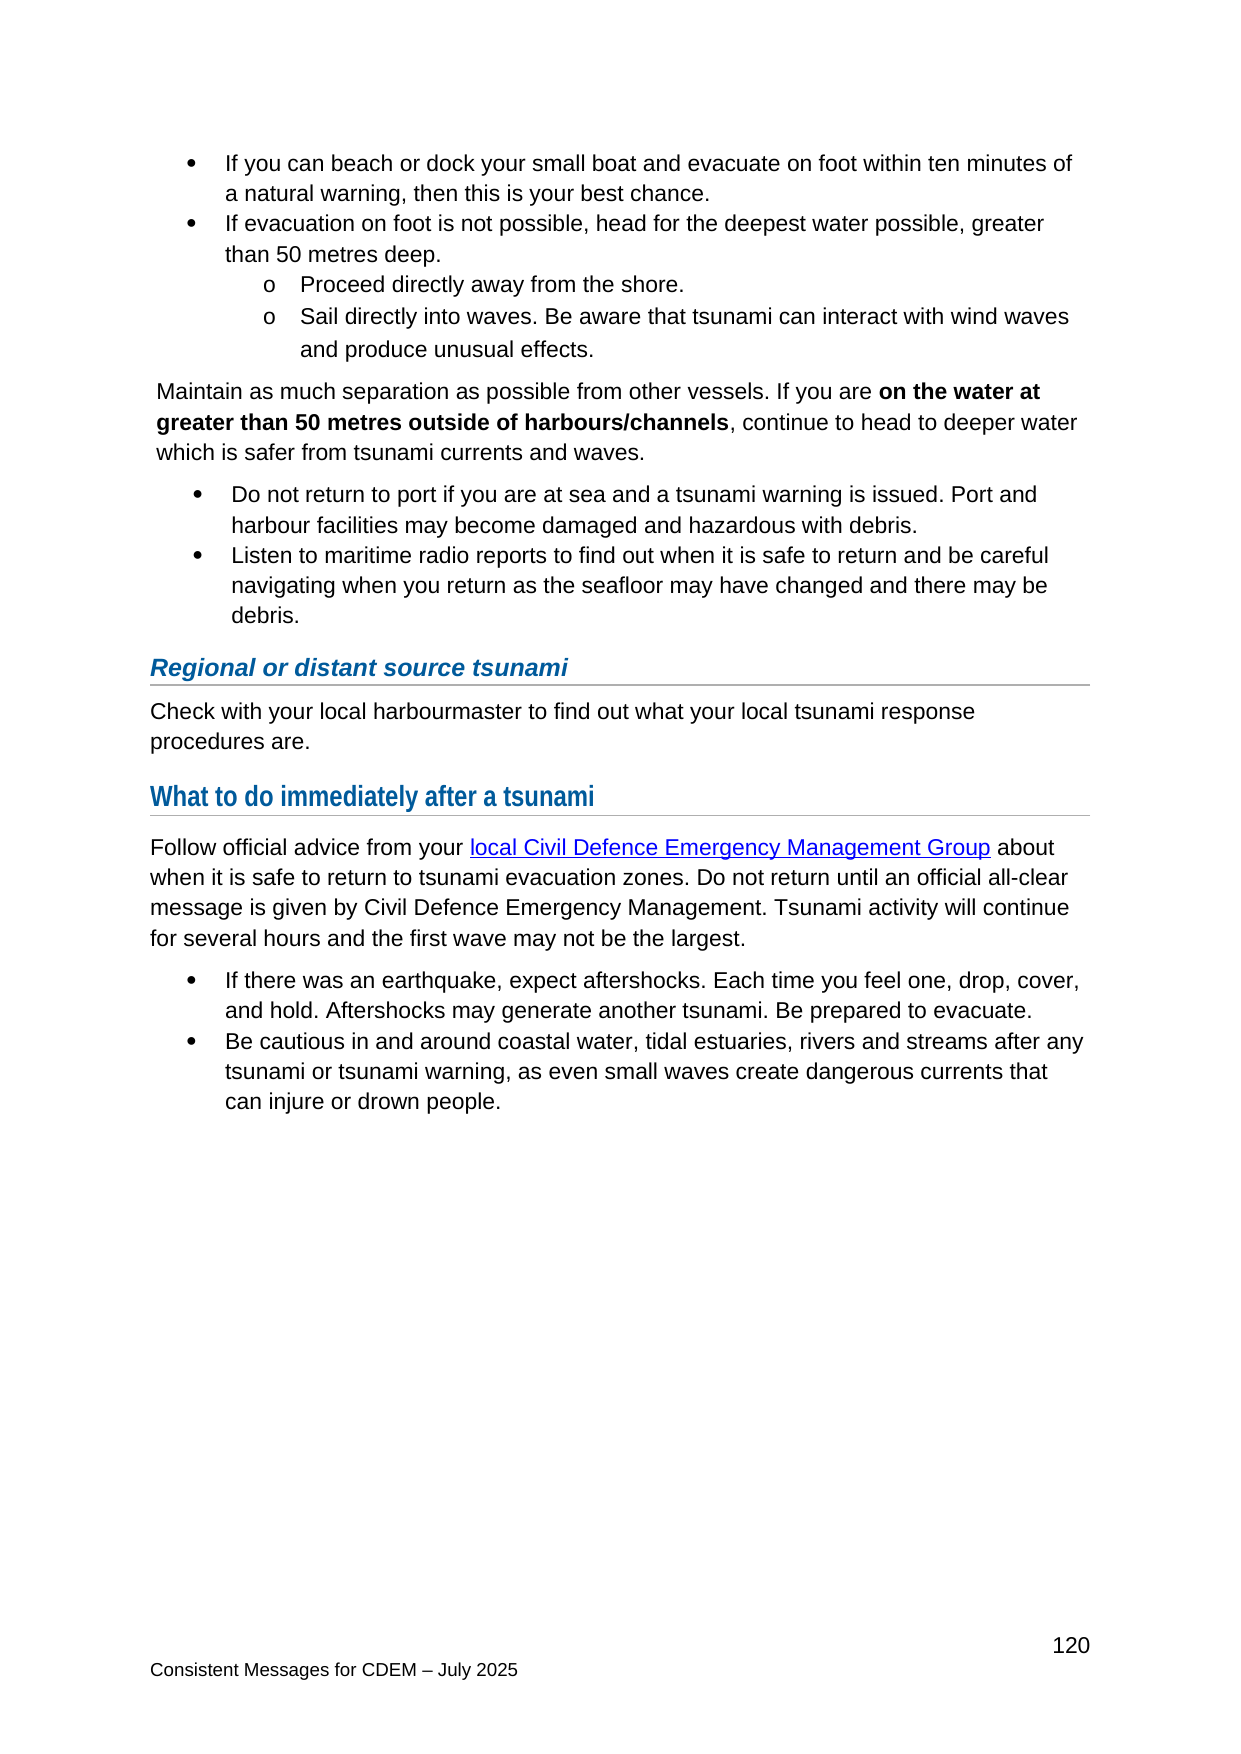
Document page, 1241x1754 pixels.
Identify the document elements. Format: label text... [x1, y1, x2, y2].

subtitle Regional or distant source tsunami [150, 653, 1090, 684]
list Listen to maritime radio reports to find out when it is safe to return and be careful navigating when you return as the seafloor may have changed and there may be debris. [194, 542, 1090, 628]
list Be cautious in and around coastal water, tidal estuaries, rivers and streams after any tsunami or tsunami warning, as even small waves create dangerous currents that can injure or drown people. [187, 1028, 1090, 1114]
text Maintain as much separation as possible from other vessels. If you are on the water at greater than 50 metres outside of harbours/channels, continue to head to deeper water which is safer from tsunami currents and waves. [156, 378, 1090, 465]
text Check with your local harbourmaster to find out what your local tsunami response procedures are. [150, 698, 1090, 755]
list If there was an earthquake, expect aftershocks. Each time you feel one, drop, cover, and hold. Aftershocks may generate another tsunami. Be prepared to evacuate. [187, 967, 1090, 1024]
list Proceed directly away from the shore. [262, 271, 1090, 299]
list If evacuation on foot is not possible, head for the deepest water possible, greater than 50 metres deep. [187, 210, 1090, 267]
text Follow official advice from your local Civil Defence Emergency Management Group about when it is safe to return to tsunami evacuation zones. Do not return until an official all-clear message is given by Civil Defence Emergency Management. Tsunami activity will continue for several hours and the first wave may not be the largest. [150, 834, 1090, 951]
subtitle What to do immediately after a tsunami [150, 779, 1090, 815]
list Do not return to port if you are at sea and a tsunami warning is issued. Port and harbour facilities may become damaged and hazardous with debris. [194, 481, 1090, 538]
list If you can beach or dock your small boat and evacuate on foot within ten minutes of a natural warning, then this is your best chance. [187, 150, 1090, 207]
list Sail directly into waves. Be aware that tsunami can interact with wind waves and produce unusual effects. [262, 303, 1090, 362]
